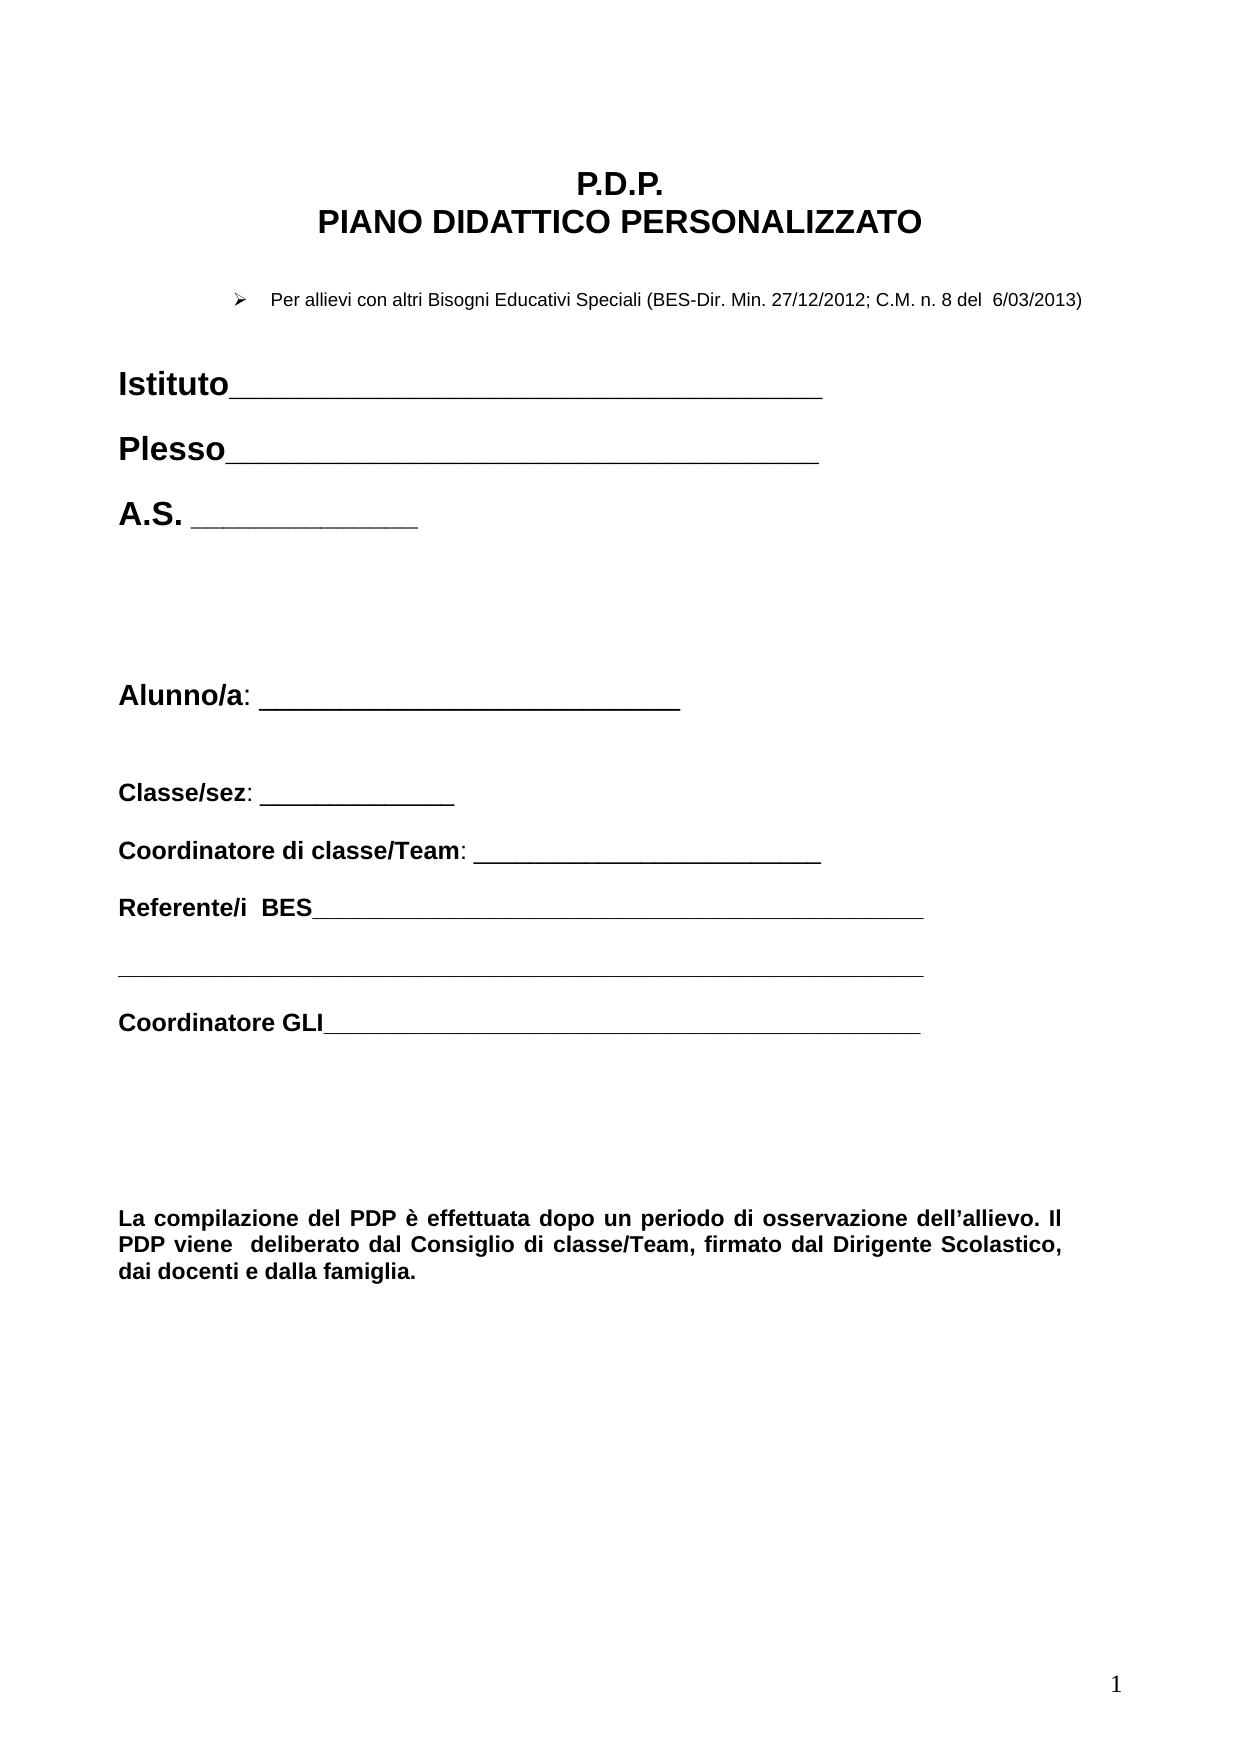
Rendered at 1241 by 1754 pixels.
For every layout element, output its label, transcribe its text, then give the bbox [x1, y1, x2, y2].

text Istituto________________________________ [118, 364, 1122, 403]
text Coordinatore GLI___________________________________________ [118, 1008, 1122, 1037]
list Per allievi con altri Bisogni Educativi Speciali (BES-Dir. Min. 27/12/2012; C.M. n. 8 del 6/03/2013) [193, 289, 1122, 311]
text __________________________________________________________ [118, 951, 1122, 980]
text Referente/i BES____________________________________________ [118, 893, 1122, 922]
text La compilazione del PDP è effettuata dopo un periodo di osservazione dell’allievo. Il PDP viene deliberato dal Consiglio di classe/Team, firmato dal Dirigente Scolastico, dai docenti e dalla famiglia. [118, 1205, 1063, 1284]
text A.S. ______________ [118, 494, 1122, 533]
text Coordinatore di classe/Team: _________________________ [118, 836, 1122, 865]
text Plesso________________________________ [118, 429, 1122, 468]
text PIANO DIDATTICO PERSONALIZZATO [118, 202, 1122, 241]
text Classe/sez: ______________ [118, 778, 1122, 807]
text P.D.P. [118, 164, 1122, 202]
text Alunno/a: __________________________ [118, 678, 1122, 711]
